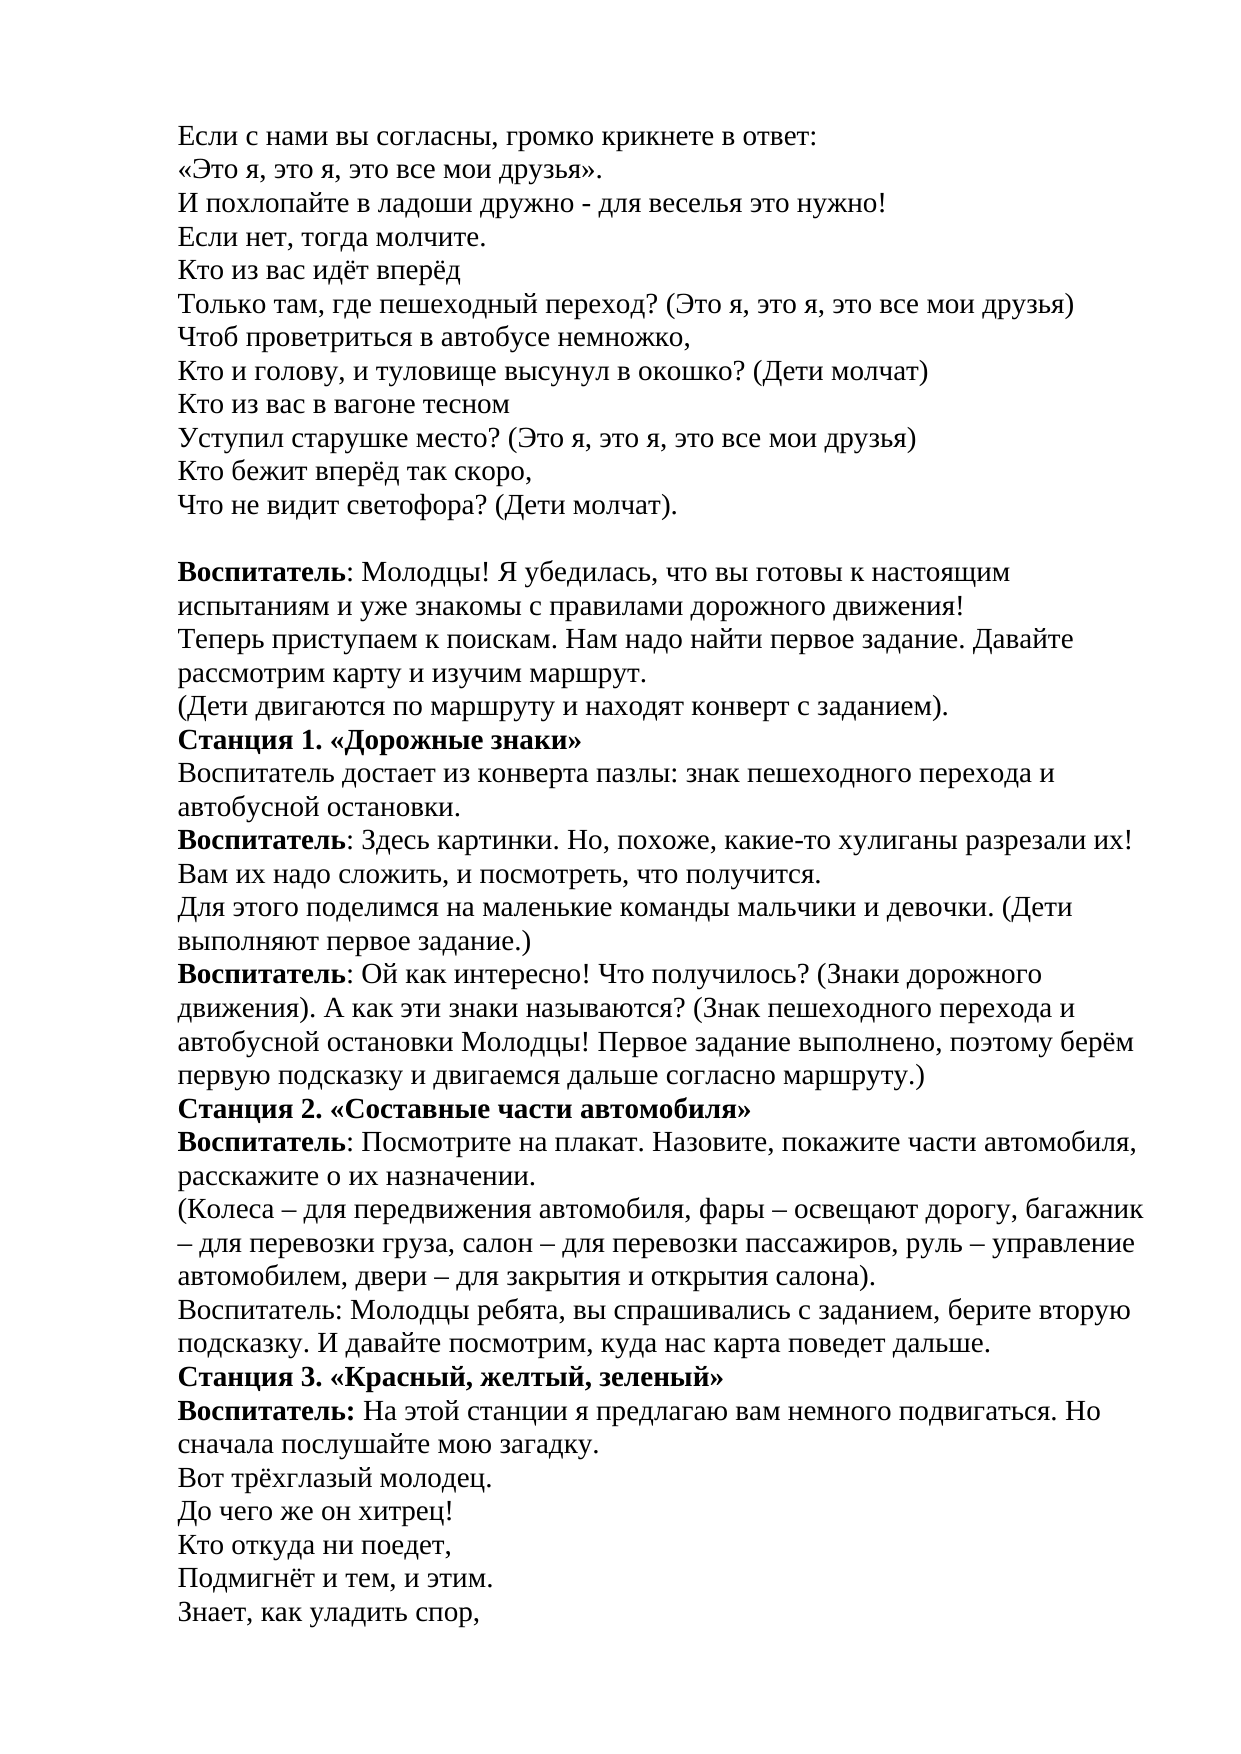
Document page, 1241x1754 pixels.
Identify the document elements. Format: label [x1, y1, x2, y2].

text [177, 185, 1152, 1627]
text [177, 118, 1152, 185]
